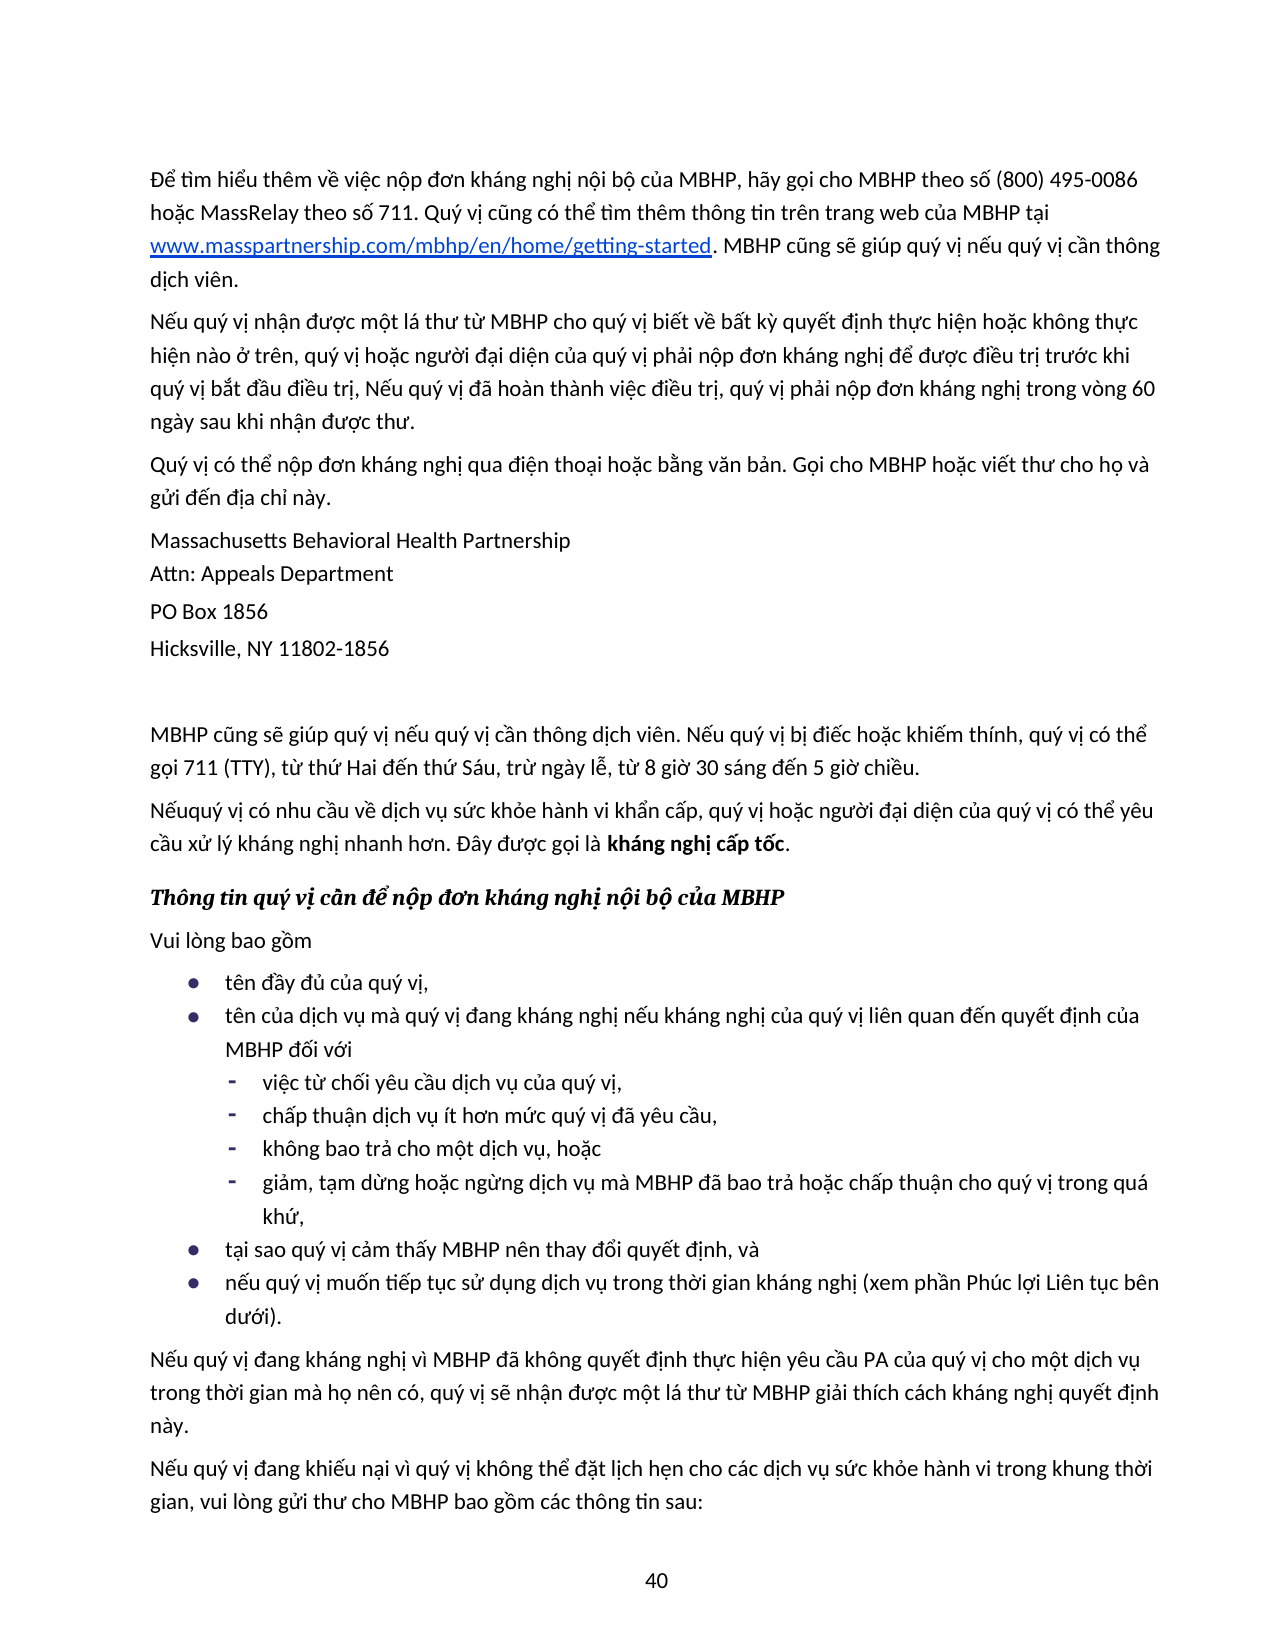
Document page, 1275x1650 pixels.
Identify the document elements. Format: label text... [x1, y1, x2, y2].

list tên đầy đủ của quý vị, [187, 963, 1162, 997]
list nếu quý vị muốn tiếp tục sử dụng dịch vụ trong thời gian kháng nghị (xem phần Phúc lợi Liên tục bên dưới). [187, 1263, 1162, 1330]
text Nếu quý vị đang khiếu nại vì quý vị không thể đặt lịch hẹn cho các dịch vụ sức khỏe hành vi trong khung thời gian, vui lòng gửi thư cho MBHP bao gồm các thông tin sau: [150, 1449, 1162, 1515]
list tại sao quý vị cảm thấy MBHP nên thay đổi quyết định, và [187, 1230, 1162, 1263]
text Nếuquý vị có nhu cầu về dịch vụ sức khỏe hành vi khẩn cấp, quý vị hoặc người đại diện của quý vị có thể yêu cầu xử lý kháng nghị nhanh hơn. Đây được gọi là kháng nghị cấp tốc. [150, 790, 1162, 857]
text Attn: Appeals Department [150, 554, 1162, 587]
text Massachusetts Behavioral Health Partnership [150, 521, 1162, 554]
list việc từ chối yêu cầu dịch vụ của quý vị, [225, 1063, 1162, 1097]
text Để tìm hiểu thêm về việc nộp đơn kháng nghị nội bộ của MBHP, hãy gọi cho MBHP theo số (800) 495-0086 hoặc MassRelay theo số 711. Quý vị cũng có thể tìm thêm thông tin trên trang web của MBHP tại www.masspartnership.com/mbhp/en/home/getting-started. MBHP cũng sẽ giúp quý vị nếu quý vị cần thông dịch viên. [150, 159, 1162, 293]
list tên của dịch vụ mà quý vị đang kháng nghị nếu kháng nghị của quý vị liên quan đến quyết định của MBHP đối với [187, 997, 1162, 1063]
text MBHP cũng sẽ giúp quý vị nếu quý vị cần thông dịch viên. Nếu quý vị bị điếc hoặc khiếm thính, quý vị có thể gọi 711 (TTY), từ thứ Hai đến thứ Sáu, trừ ngày lễ, từ 8 giờ 30 sáng đến 5 giờ chiều. [150, 714, 1162, 781]
text Hicksville, NY 11802-1856 [150, 634, 1162, 662]
text Quý vị có thể nộp đơn kháng nghị qua điện thoại hoặc bằng văn bản. Gọi cho MBHP hoặc viết thư cho họ và gửi đến địa chỉ này. [150, 445, 1162, 511]
list chấp thuận dịch vụ ít hơn mức quý vị đã yêu cầu, [225, 1097, 1162, 1130]
text Vui lòng bao gồm [150, 921, 1162, 954]
list giảm, tạm dừng hoặc ngừng dịch vụ mà MBHP đã bao trả hoặc chấp thuận cho quý vị trong quá khứ, [225, 1163, 1162, 1230]
subtitle Thông tin quý vị cần để nộp đơn kháng nghị nội bộ của MBHP [150, 878, 1162, 911]
text Nếu quý vị nhận được một lá thư từ MBHP cho quý vị biết về bất kỳ quyết định thực hiện hoặc không thực hiện nào ở trên, quý vị hoặc người đại diện của quý vị phải nộp đơn kháng nghị để được điều trị trước khi quý vị bắt đầu điều trị, Nếu quý vị đã hoàn thành việc điều trị, quý vị phải nộp đơn kháng nghị trong vòng 60 ngày sau khi nhận được thư. [150, 302, 1162, 435]
text Nếu quý vị đang kháng nghị vì MBHP đã không quyết định thực hiện yêu cầu PA của quý vị cho một dịch vụ trong thời gian mà họ nên có, quý vị sẽ nhận được một lá thư từ MBHP giải thích cách kháng nghị quyết định này. [150, 1339, 1162, 1439]
list không bao trả cho một dịch vụ, hoặc [225, 1130, 1162, 1163]
text PO Box 1856 [150, 597, 1162, 625]
